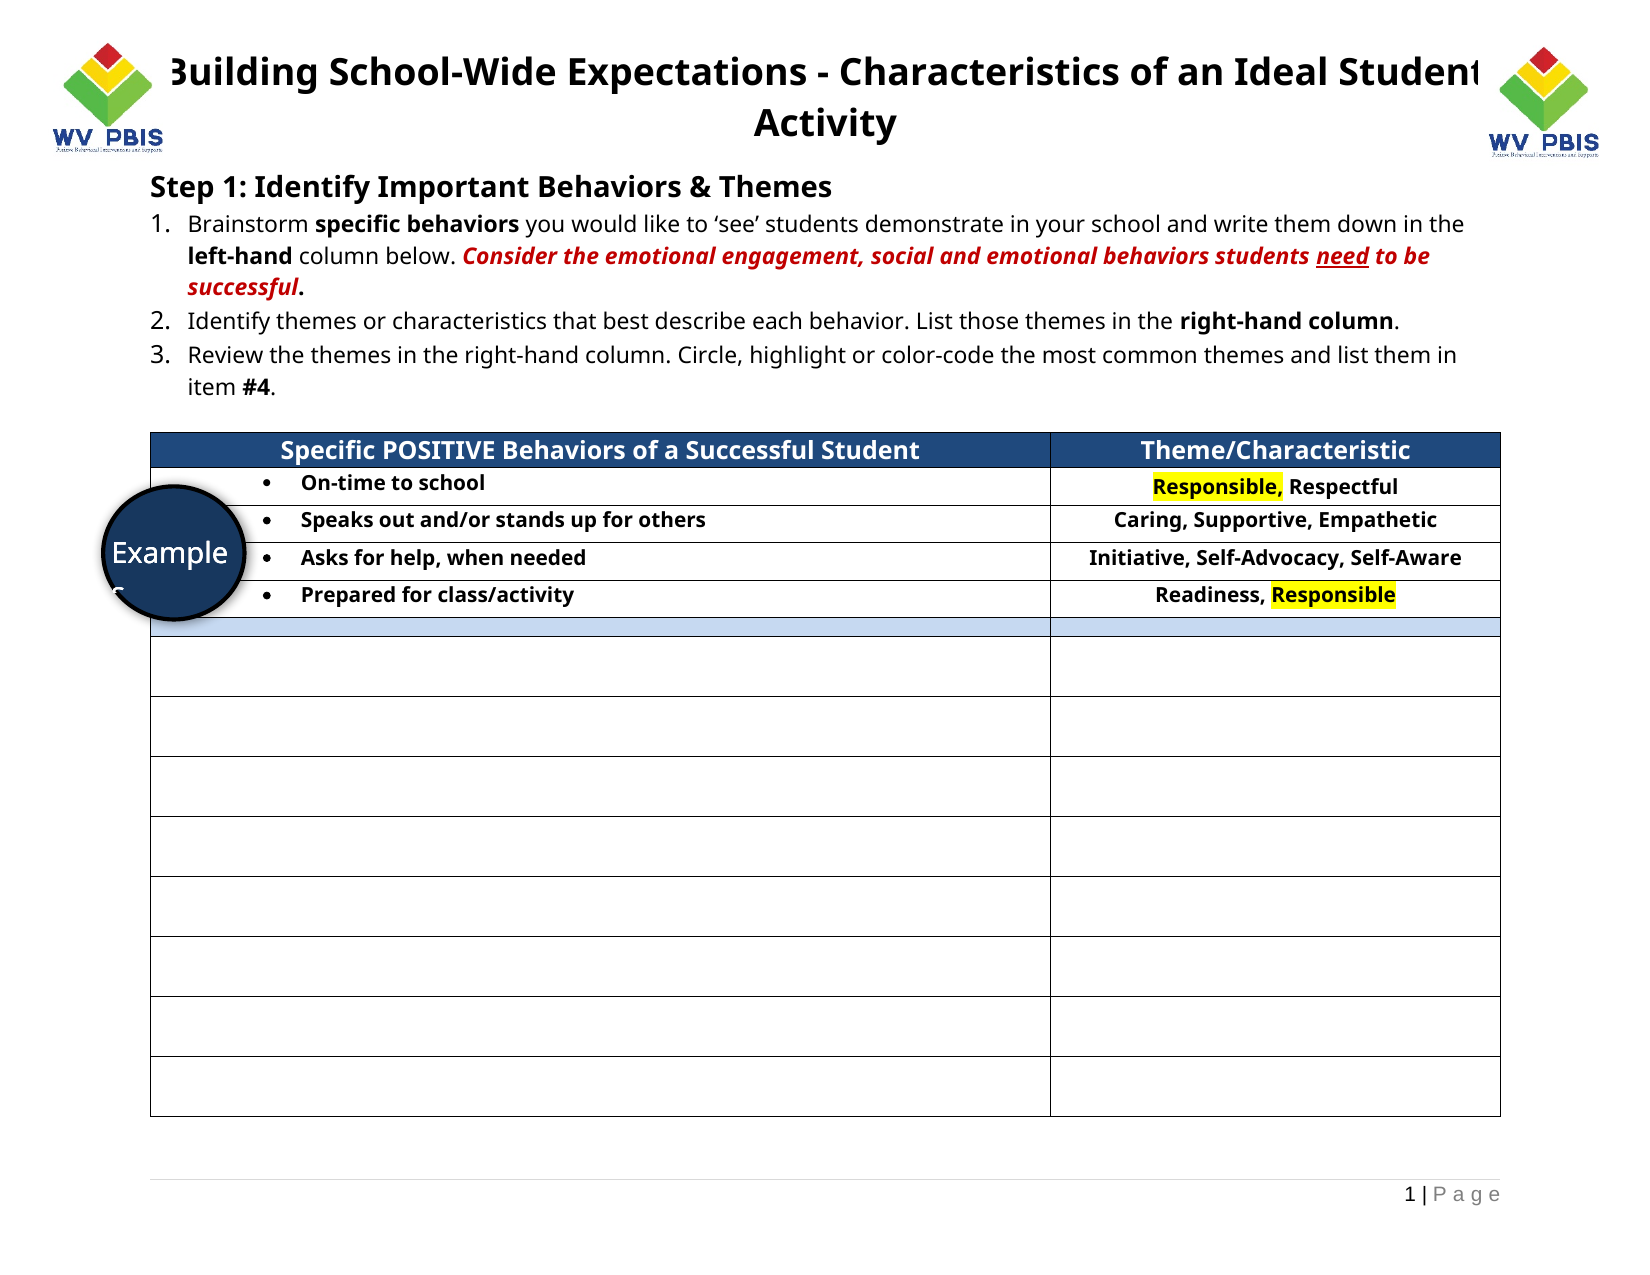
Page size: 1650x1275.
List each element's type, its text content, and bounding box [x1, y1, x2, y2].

table_cell [151, 937, 1050, 996]
table_cell [1051, 937, 1500, 996]
list Identify themes or characteristics that best describe each behavior. List those themes in the right-hand column. [150, 302, 1500, 337]
table_cell [1051, 757, 1500, 816]
text Step 1: Identify Important Behaviors & Themes [150, 166, 1500, 206]
table_cell [151, 618, 1050, 636]
list Review the themes in the right-hand column. Circle, highlight or color-code the most common themes and list them in item #4. [150, 337, 1500, 402]
table_cell Caring, Supportive, Empathetic [1051, 506, 1500, 542]
table_cell [1051, 1057, 1500, 1116]
table_cell Responsible, Respectful [1051, 468, 1500, 504]
table_cell [1051, 997, 1500, 1056]
table_cell [1051, 877, 1500, 936]
picture [1478, 34, 1609, 166]
table_cell [151, 997, 1050, 1056]
table_header Specific POSITIVE Behaviors of a Successful Student [151, 433, 1050, 467]
table_cell Speaks out and/or stands up for others [239, 506, 1050, 542]
table_cell [1051, 637, 1500, 696]
table_cell [151, 817, 1050, 876]
table_cell Prepared for class/activity [222, 581, 1050, 617]
table_cell [151, 637, 1050, 696]
picture [42, 30, 173, 161]
table_cell On-time to school [151, 468, 1050, 504]
table_cell Asks for help, when needed [253, 543, 1050, 579]
table_cell [1051, 817, 1500, 876]
table_cell [151, 757, 1050, 816]
table_cell [151, 877, 1050, 936]
table_cell [151, 697, 1050, 756]
list Brainstorm specific behaviors you would like to ‘see’ students demonstrate in your school and write them down in the left-hand column below. Consider the emotional engagement, social and emotional behaviors students need to be successful. [150, 206, 1500, 302]
table_cell [1051, 697, 1500, 756]
table_cell Initiative, Self-Advocacy, Self-Aware [1051, 543, 1500, 579]
table_cell Readiness, Responsible [1051, 581, 1500, 617]
table_header Theme/Characteristic [1051, 433, 1500, 467]
table_cell [1051, 618, 1500, 636]
table_cell [151, 1057, 1050, 1116]
